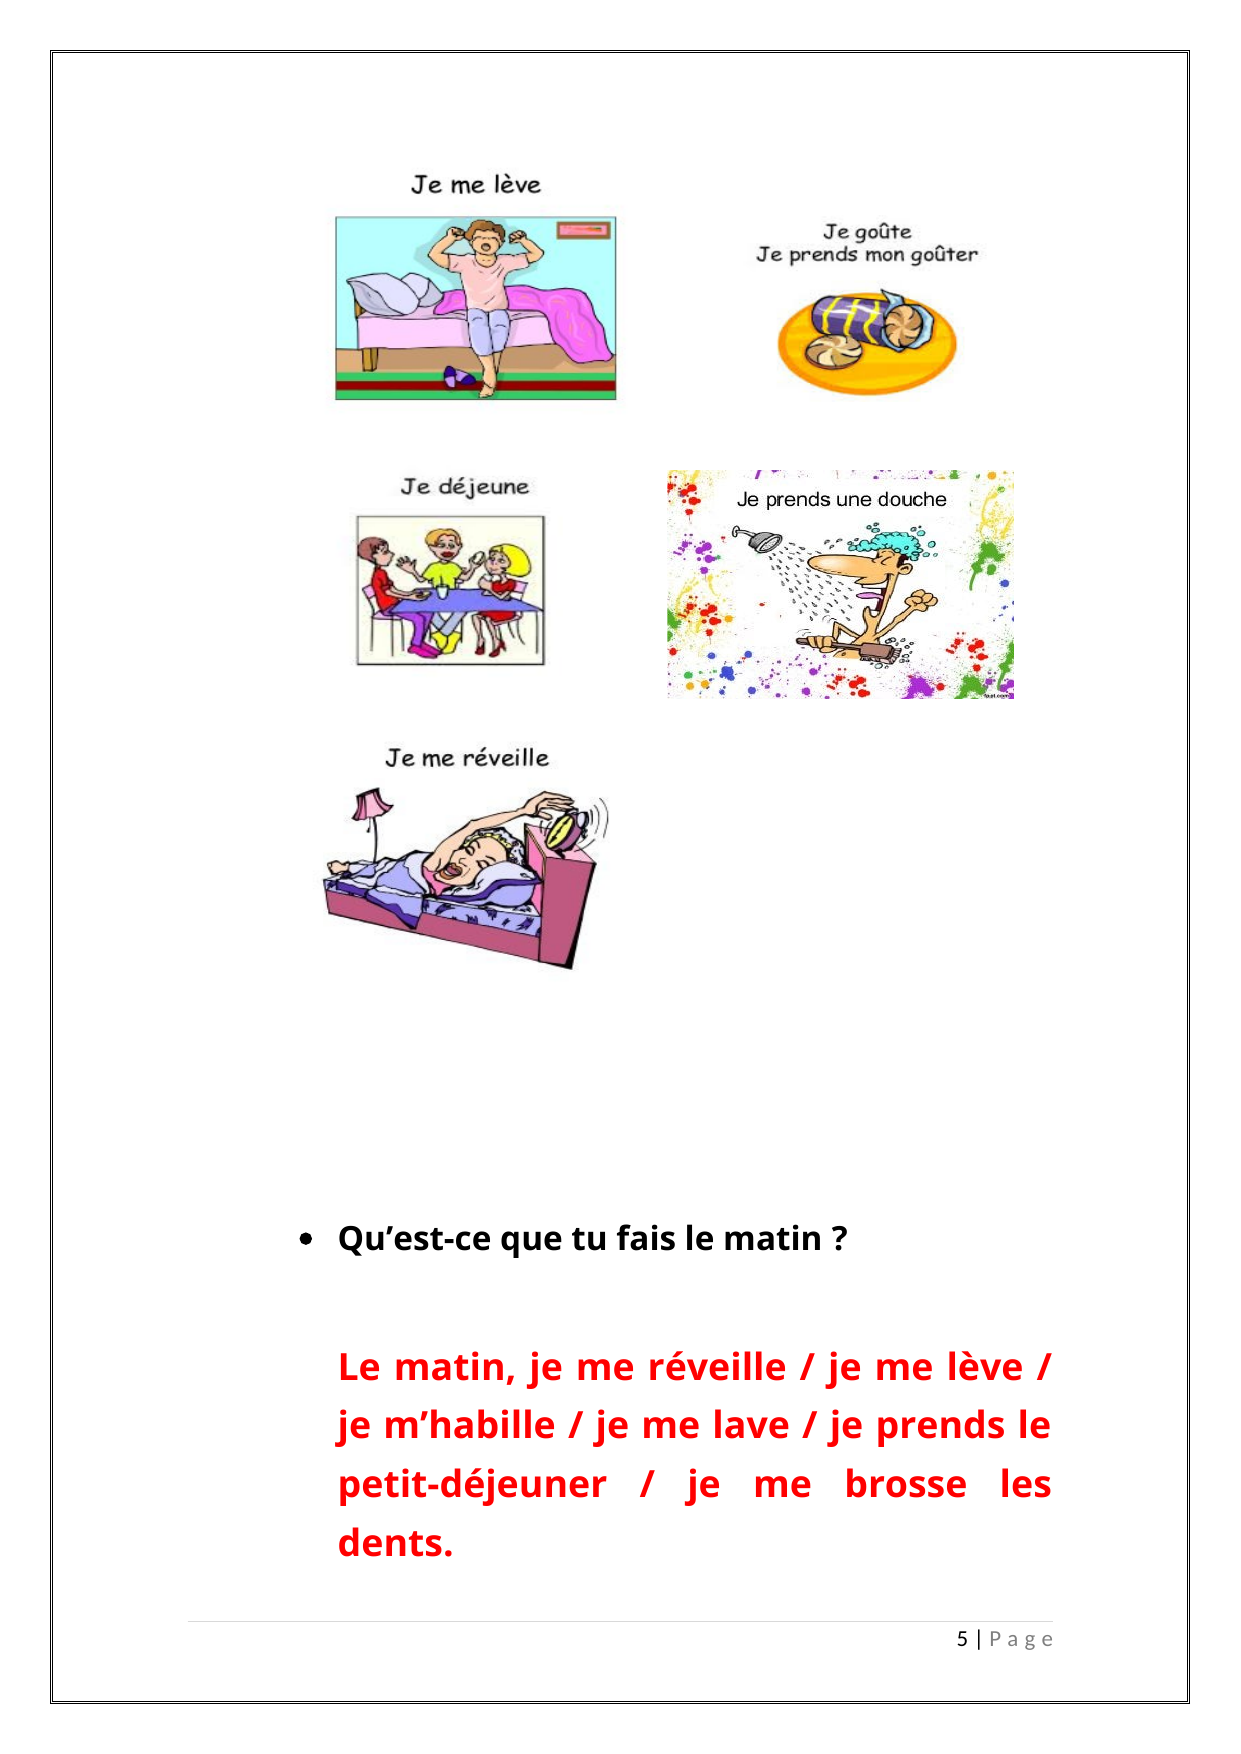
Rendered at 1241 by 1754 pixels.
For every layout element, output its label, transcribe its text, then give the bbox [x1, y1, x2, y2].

picture [262, 150, 1046, 432]
text Le matin, je me réveille / je me lève / je m’habille / je me lave / je prends le petit-déjeuner / je me brosse les dents. [337, 1340, 1053, 1567]
list Qu’est-ce que tu fais le matin ? [300, 1215, 1053, 1260]
picture [262, 456, 1014, 699]
picture [262, 723, 671, 1000]
